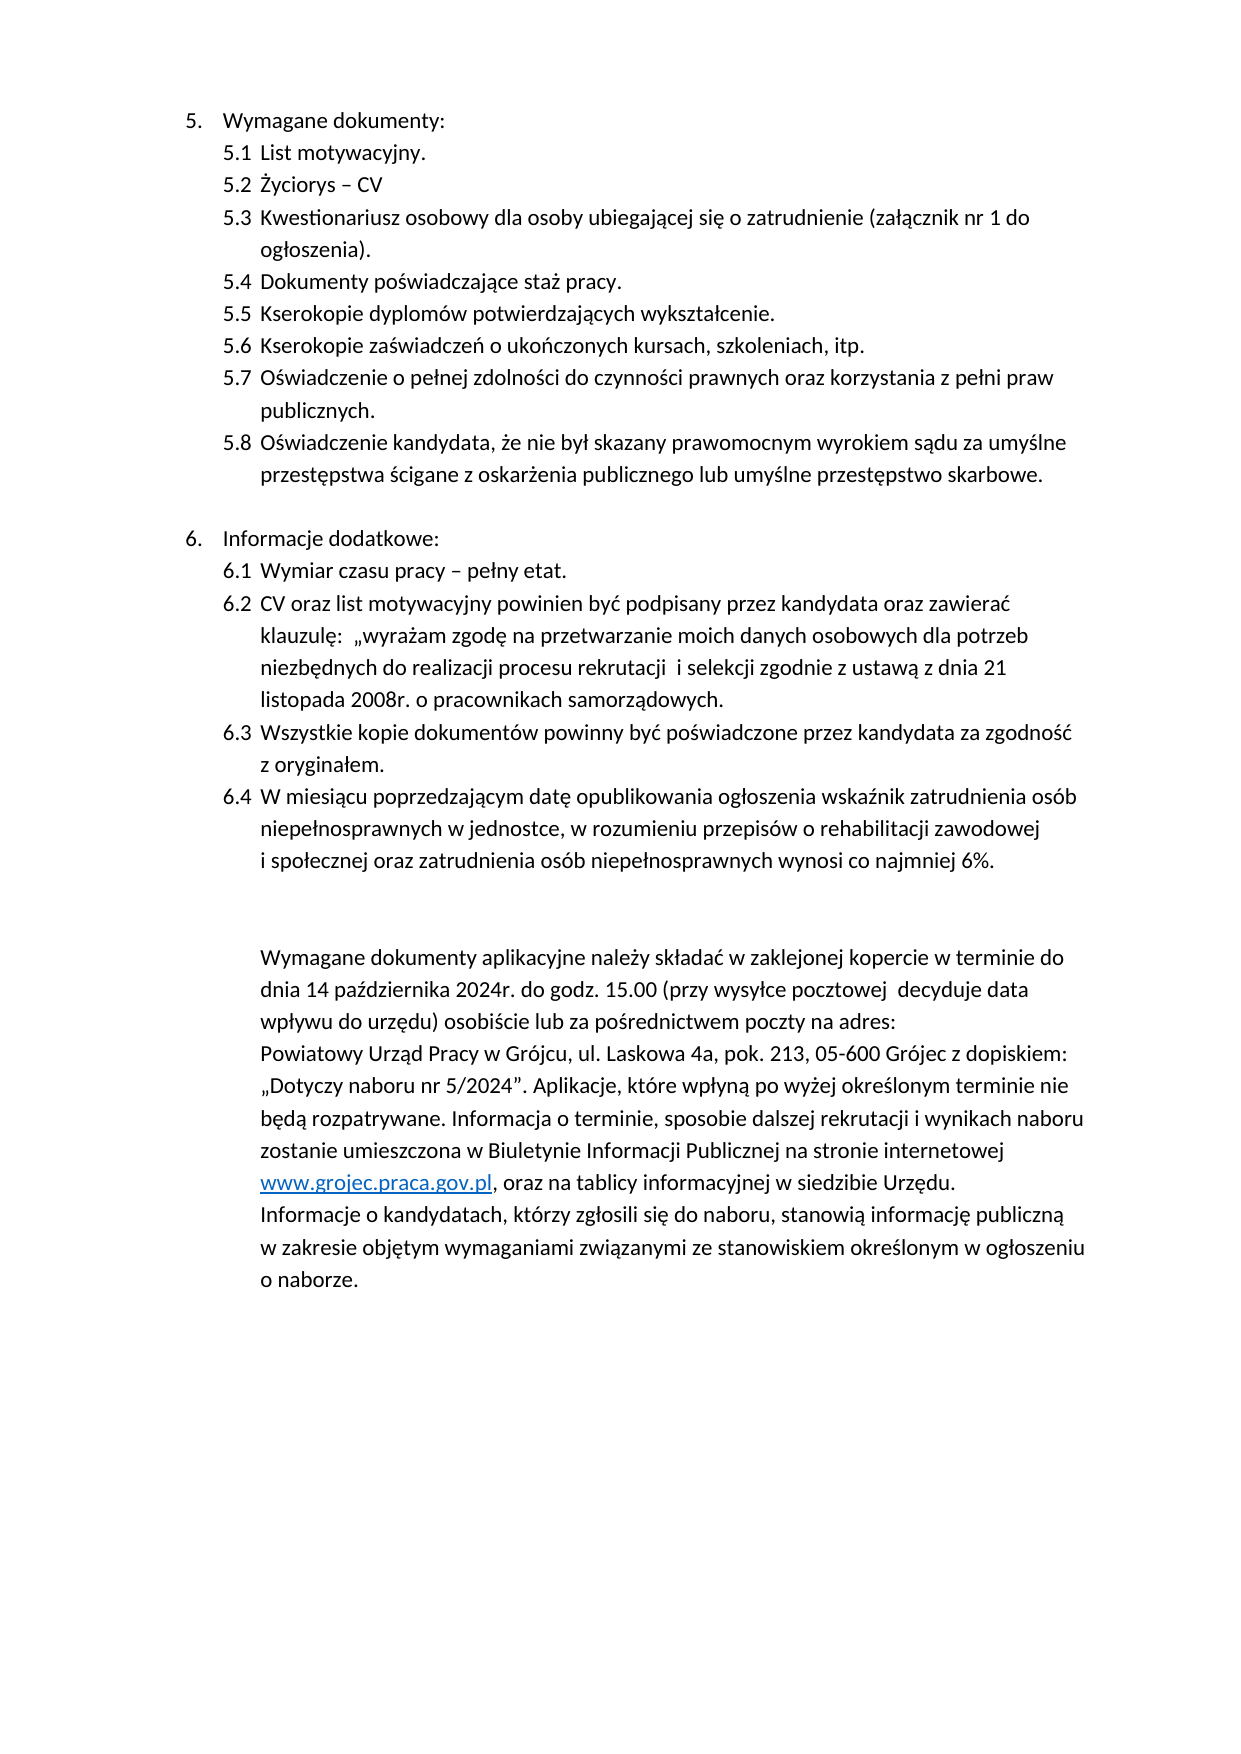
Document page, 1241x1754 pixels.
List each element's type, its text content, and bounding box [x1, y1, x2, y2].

list Kserokopie zaświadczeń o ukończonych kursach, szkoleniach, itp. [223, 331, 1093, 359]
list List motywacyjny. [223, 138, 1093, 166]
list Dokumenty poświadczające staż pracy. [223, 267, 1093, 295]
list Oświadczenie o pełnej zdolności do czynności prawnych oraz korzystania z pełni praw publicznych. [223, 363, 1093, 424]
list Oświadczenie kandydata, że nie był skazany prawomocnym wyrokiem sądu za umyślne przestępstwa ścigane z oskarżenia publicznego lub umyślne przestępstwo skarbowe. [223, 428, 1093, 488]
list Wymiar czasu pracy – pełny etat. [223, 557, 1093, 585]
list W miesiącu poprzedzającym datę opublikowania ogłoszenia wskaźnik zatrudnienia osób niepełnosprawnych w jednostce, w rozumieniu przepisów o rehabilitacji zawodowej i społecznej oraz zatrudnienia osób niepełnosprawnych wynosi co najmniej 6%. [223, 782, 1093, 874]
list Informacje dodatkowe: [185, 524, 1093, 552]
list CV oraz list motywacyjny powinien być podpisany przez kandydata oraz zawierać klauzulę: „wyrażam zgodę na przetwarzanie moich danych osobowych dla potrzeb niezbędnych do realizacji procesu rekrutacji i selekcji zgodnie z ustawą z dnia 21 listopada 2008r. o pracownikach samorządowych. [223, 589, 1093, 713]
list Wszystkie kopie dokumentów powinny być poświadczone przez kandydata za zgodność z oryginałem. [223, 718, 1093, 778]
list Kwestionariusz osobowy dla osoby ubiegającej się o zatrudnienie (załącznik nr 1 do ogłoszenia). [223, 203, 1093, 263]
list Wymagane dokumenty aplikacyjne należy składać w zaklejonej kopercie w terminie do dnia 14 października 2024r. do godz. 15.00 (przy wysyłce pocztowej decyduje data wpływu do urzędu) osobiście lub za pośrednictwem poczty na adres: [260, 943, 1093, 1035]
list Powiatowy Urząd Pracy w Grójcu, ul. Laskowa 4a, pok. 213, 05-600 Grójec z dopiskiem: „Dotyczy naboru nr 5/2024”. Aplikacje, które wpłyną po wyżej określonym terminie nie będą rozpatrywane. Informacja o terminie, sposobie dalszej rekrutacji i wynikach naboru zostanie umieszczona w Biuletynie Informacji Publicznej na stronie internetowej www.grojec.praca.gov.pl, oraz na tablicy informacyjnej w siedzibie Urzędu. [260, 1039, 1093, 1196]
list Życiorys – CV [223, 170, 1093, 198]
list Kserokopie dyplomów potwierdzających wykształcenie. [223, 299, 1093, 327]
list Informacje o kandydatach, którzy zgłosili się do naboru, stanowią informację publiczną w zakresie objętym wymaganiami związanymi ze stanowiskiem określonym w ogłoszeniu o naborze. [260, 1200, 1093, 1293]
list Wymagane dokumenty: [185, 106, 1093, 134]
